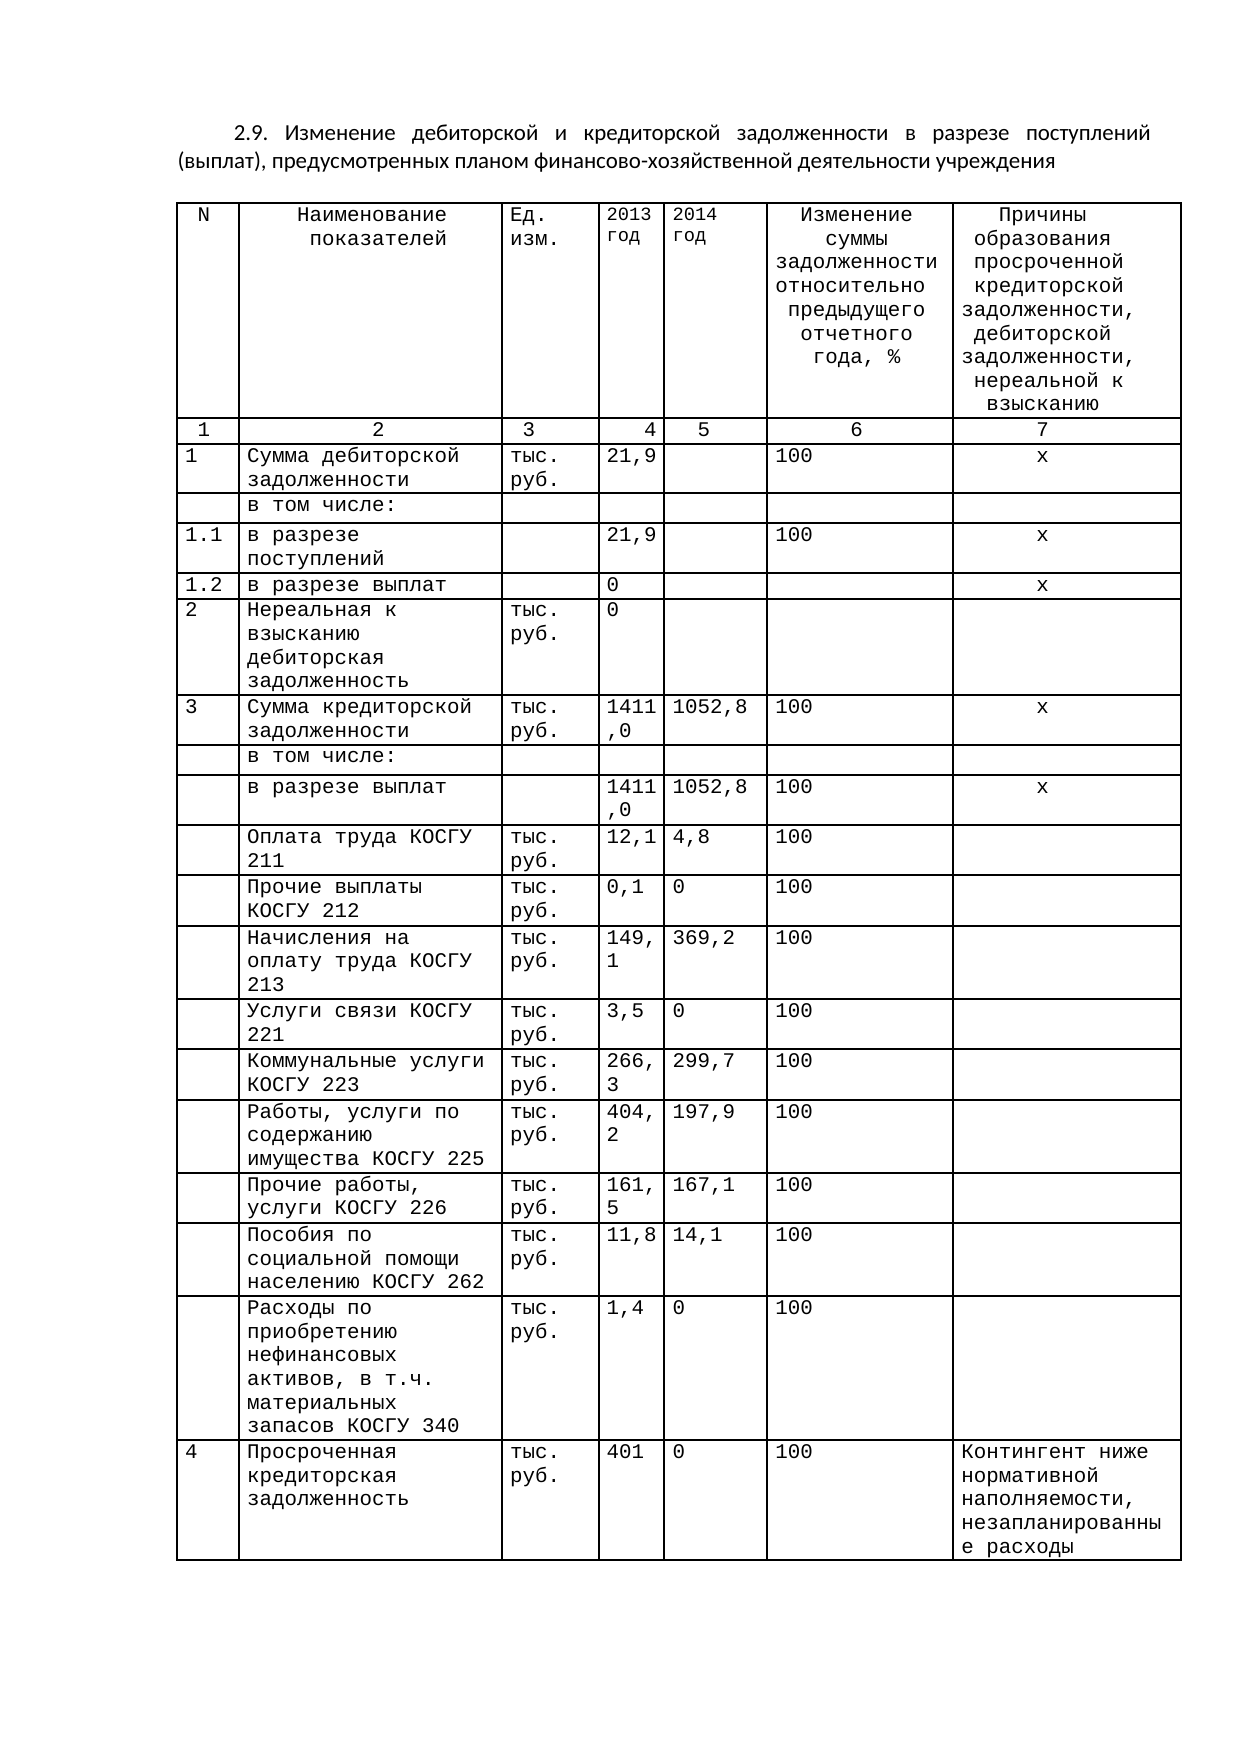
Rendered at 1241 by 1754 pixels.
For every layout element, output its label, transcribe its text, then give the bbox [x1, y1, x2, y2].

table_cell [954, 876, 1180, 925]
table_cell 0,1 [600, 876, 663, 925]
table_cell [954, 826, 1180, 874]
table_cell 100 [768, 1174, 952, 1222]
table_cell в разрезе выплат [240, 574, 501, 597]
table_cell Сумма кредиторской задолженности [240, 696, 501, 743]
table_cell [954, 1297, 1180, 1439]
table_cell [600, 494, 663, 522]
table_cell 100 [768, 1224, 952, 1295]
table_cell 12,1 [600, 826, 663, 874]
table_cell 404,2 [600, 1101, 663, 1172]
table_cell [503, 494, 598, 522]
table_cell Сумма дебиторской задолженности [240, 445, 501, 492]
table_cell тыс. руб. [503, 1101, 598, 1172]
table_cell 1.1 [178, 524, 238, 572]
table_header Причины образования просроченной кредиторской задолженности, дебиторской задолженности, нереальной к взысканию [954, 204, 1180, 417]
table_cell Работы, услуги по содержанию имущества КОСГУ 225 [240, 1101, 501, 1172]
table_cell [665, 600, 766, 694]
table_cell [178, 1297, 238, 1439]
table_cell [503, 776, 598, 824]
table_cell 100 [768, 776, 952, 824]
table_cell 100 [768, 1441, 952, 1559]
table_cell 167,1 [665, 1174, 766, 1222]
table_cell 1411,0 [600, 776, 663, 824]
table_cell 401 [600, 1441, 663, 1559]
table_cell [768, 746, 952, 773]
table_cell x [954, 574, 1180, 597]
table_cell 0 [665, 1000, 766, 1048]
table_cell [768, 574, 952, 597]
table_cell [178, 1000, 238, 1048]
table_cell Оплата труда КОСГУ 211 [240, 826, 501, 874]
table_cell 21,9 [600, 445, 663, 492]
table_cell [954, 1174, 1180, 1222]
table_cell x [954, 524, 1180, 572]
table_cell 100 [768, 1050, 952, 1099]
table_cell [665, 445, 766, 492]
table_cell [503, 524, 598, 572]
table_cell 100 [768, 1101, 952, 1172]
table_cell [178, 776, 238, 824]
table_cell 1 [178, 445, 238, 492]
table_cell 3,5 [600, 1000, 663, 1048]
table_cell 0 [665, 876, 766, 925]
table_cell 0 [665, 1297, 766, 1439]
table_cell [503, 746, 598, 773]
table_cell 0 [665, 1441, 766, 1559]
table_header 2013 год [600, 204, 663, 417]
table_cell в том числе: [240, 746, 501, 773]
table_header 2014 год [665, 204, 766, 417]
table_cell 1052,8 [665, 696, 766, 743]
table_cell 299,7 [665, 1050, 766, 1099]
table_cell 3 [503, 419, 598, 443]
table_cell 149,1 [600, 927, 663, 998]
table_cell тыс. руб. [503, 1050, 598, 1099]
table_cell 100 [768, 927, 952, 998]
table_cell 266,3 [600, 1050, 663, 1099]
table_cell [178, 746, 238, 773]
table_cell 100 [768, 1297, 952, 1439]
table_cell [178, 1050, 238, 1099]
table_cell 369,2 [665, 927, 766, 998]
table_cell [768, 494, 952, 522]
table_cell [954, 746, 1180, 773]
table_cell [954, 927, 1180, 998]
table_cell тыс. руб. [503, 1174, 598, 1222]
table_cell Прочие работы, услуги КОСГУ 226 [240, 1174, 501, 1222]
table_cell 1.2 [178, 574, 238, 597]
table_cell 7 [954, 419, 1180, 443]
table_cell 100 [768, 696, 952, 743]
table_cell x [954, 445, 1180, 492]
table_cell в разрезе выплат [240, 776, 501, 824]
table_header N [178, 204, 238, 417]
table_cell тыс. руб. [503, 1441, 598, 1559]
table_cell 100 [768, 826, 952, 874]
table_cell в разрезе поступлений [240, 524, 501, 572]
table_cell 4 [178, 1441, 238, 1559]
table_cell тыс. руб. [503, 600, 598, 694]
table_cell Услуги связи КОСГУ 221 [240, 1000, 501, 1048]
table_cell 14,1 [665, 1224, 766, 1295]
table_cell тыс. руб. [503, 1000, 598, 1048]
table_cell Пособия по социальной помощи населению КОСГУ 262 [240, 1224, 501, 1295]
table_cell 100 [768, 445, 952, 492]
table_cell 1411,0 [600, 696, 663, 743]
table_cell 161,5 [600, 1174, 663, 1222]
table_cell 6 [768, 419, 952, 443]
table_cell [600, 746, 663, 773]
table_cell [178, 927, 238, 998]
table_cell [954, 1224, 1180, 1295]
table_cell Нереальная к взысканию дебиторская задолженность [240, 600, 501, 694]
table_cell [954, 1000, 1180, 1048]
table_cell тыс. руб. [503, 1297, 598, 1439]
table_cell [954, 600, 1180, 694]
table_cell [178, 1174, 238, 1222]
table_cell тыс. руб. [503, 445, 598, 492]
table_cell тыс. руб. [503, 927, 598, 998]
table_cell 100 [768, 1000, 952, 1048]
table_cell 100 [768, 524, 952, 572]
table_cell [954, 1101, 1180, 1172]
table_cell [665, 494, 766, 522]
table_cell х [954, 776, 1180, 824]
table_cell [178, 876, 238, 925]
table_cell [954, 494, 1180, 522]
table_cell [665, 574, 766, 597]
table_cell в том числе: [240, 494, 501, 522]
table_cell 1,4 [600, 1297, 663, 1439]
table_cell тыс. руб. [503, 826, 598, 874]
table_cell [178, 1101, 238, 1172]
table_cell тыс. руб. [503, 696, 598, 743]
table_header Наименование показателей [240, 204, 501, 417]
table_cell [178, 826, 238, 874]
table_cell 197,9 [665, 1101, 766, 1172]
table_cell Прочие выплаты КОСГУ 212 [240, 876, 501, 925]
table_cell [665, 746, 766, 773]
table_cell x [954, 696, 1180, 743]
table_cell 2 [178, 600, 238, 694]
table_cell 0 [600, 600, 663, 694]
table_cell 4 [600, 419, 663, 443]
table_cell [954, 1050, 1180, 1099]
table_cell 3 [178, 696, 238, 743]
table_cell [665, 524, 766, 572]
table_cell 21,9 [600, 524, 663, 572]
table_cell 1 [178, 419, 238, 443]
table_cell 0 [600, 574, 663, 597]
table_cell Расходы по приобретению нефинансовых активов, в т.ч. материальных запасов КОСГУ 340 [240, 1297, 501, 1439]
table_header Изменение суммы задолженности относительно предыдущего отчетного года, % [768, 204, 952, 417]
table_cell Контингент ниже нормативной наполняемости, незапланированные расходы [954, 1441, 1180, 1559]
table_cell тыс. руб. [503, 1224, 598, 1295]
table_cell 11,8 [600, 1224, 663, 1295]
table_cell 4,8 [665, 826, 766, 874]
table_cell тыс. руб. [503, 876, 598, 925]
table_header Ед. изм. [503, 204, 598, 417]
text 2.9. Изменение дебиторской и кредиторской задолженности в разрезе поступлений (выплат), предусмотренных планом финансово-хозяйственной деятельности учреждения [177, 118, 1152, 174]
table_cell [178, 1224, 238, 1295]
table_cell Просроченная кредиторская задолженность [240, 1441, 501, 1559]
table_cell Коммунальные услуги КОСГУ 223 [240, 1050, 501, 1099]
table_cell [768, 600, 952, 694]
table_cell [503, 574, 598, 597]
table_cell 1052,8 [665, 776, 766, 824]
table_cell 2 [240, 419, 501, 443]
table_cell [178, 494, 238, 522]
table_cell 5 [665, 419, 766, 443]
table_cell 100 [768, 876, 952, 925]
table_cell Начисления на оплату труда КОСГУ 213 [240, 927, 501, 998]
